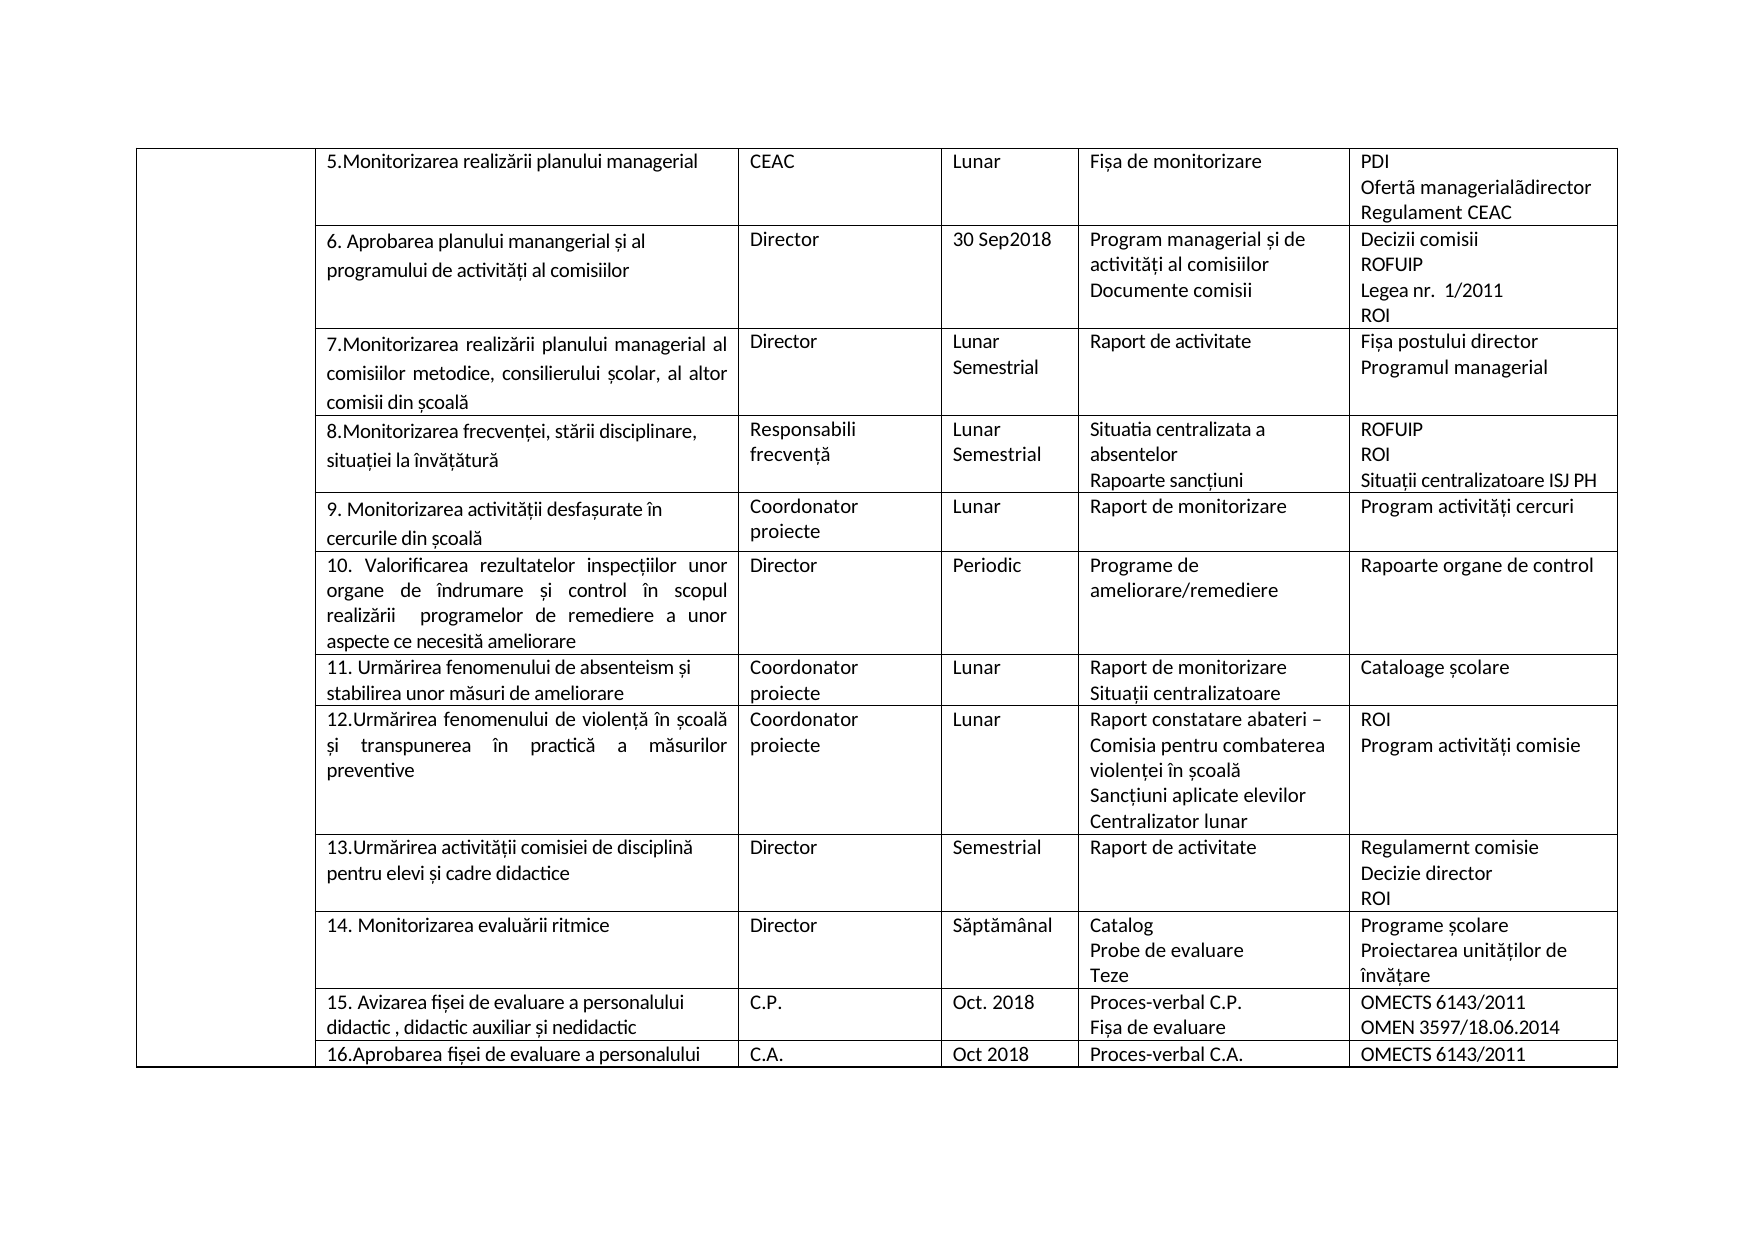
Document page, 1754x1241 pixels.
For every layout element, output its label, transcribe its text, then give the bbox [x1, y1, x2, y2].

table_cell PDI Ofertã managerialãdirector Regulament CEAC [1350, 149, 1617, 225]
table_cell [316, 1041, 738, 1066]
table_cell Săptămânal [942, 912, 1078, 988]
table_cell Coordonator proiecte [739, 493, 941, 551]
table_cell Program managerial și de activități al comisiilor Documente comisii [1079, 226, 1349, 328]
table_cell Regulamernt comisie Decizie director ROI [1350, 835, 1617, 911]
table_cell 7.Monitorizarea realizării planului managerial al comisiilor metodice, consilierului școlar, al altor comisii din școală [316, 329, 738, 415]
table_cell 11. Urmărirea fenomenului de absenteism și stabilirea unor măsuri de ameliorare [316, 655, 738, 705]
table_cell Rapoarte organe de control [1350, 552, 1617, 653]
table_cell Situatia centralizata a absentelor Rapoarte sancțiuni [1079, 416, 1349, 492]
table_cell Cataloage școlare [1350, 655, 1617, 705]
table_cell 6. Aprobarea planului manangerial și al programului de activități al comisiilor [316, 226, 738, 328]
table_cell C.A. [739, 1041, 941, 1066]
table_cell Oct. 2018 [942, 989, 1078, 1040]
table_cell Programe de ameliorare/remediere [1079, 552, 1349, 653]
table_cell Raport de monitorizare [1079, 493, 1349, 551]
table_cell Coordonator proiecte [739, 706, 941, 833]
table_cell C.P. [739, 989, 941, 1040]
table_cell Fișa de monitorizare [1079, 149, 1349, 225]
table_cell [1079, 1041, 1349, 1066]
table_cell Raport de activitate [1079, 329, 1349, 415]
table_cell Fișa postului director Programul managerial [1350, 329, 1617, 415]
table_cell 5.Monitorizarea realizării planului managerial [316, 149, 738, 225]
table_cell Director [739, 552, 941, 653]
table_cell Director [739, 329, 941, 415]
table_cell CEAC [739, 149, 941, 225]
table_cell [1350, 1041, 1617, 1066]
table_cell ROI Program activități comisie [1350, 706, 1617, 833]
table_cell Lunar [942, 493, 1078, 551]
table_cell Lunar [942, 655, 1078, 705]
table_cell ROFUIP ROI Situații centralizatoare ISJ PH [1350, 416, 1617, 492]
table_cell Raport constatare abateri – Comisia pentru combaterea violenței în școală Sancțiuni aplicate elevilor Centralizator lunar [1079, 706, 1349, 833]
table_cell Lunar [942, 149, 1078, 225]
table_cell Decizii comisii ROFUIP Legea nr. 1/2011 ROI [1350, 226, 1617, 328]
table_cell 8.Monitorizarea frecvenței, stării disciplinare, situației la învățătură [316, 416, 738, 492]
table_cell Semestrial [942, 835, 1078, 911]
table_cell Director [739, 912, 941, 988]
table_cell 14. Monitorizarea evaluării ritmice [316, 912, 738, 988]
table_cell Program activități cercuri [1350, 493, 1617, 551]
table_cell Oct 2018 [942, 1041, 1078, 1066]
table_cell Director [739, 226, 941, 328]
table_cell 30 Sep2018 [942, 226, 1078, 328]
table_cell Responsabili frecvență [739, 416, 941, 492]
table_cell Catalog Probe de evaluare Teze [1079, 912, 1349, 988]
table_cell Coordonator proiecte [739, 655, 941, 705]
table_cell Lunar [942, 706, 1078, 833]
table_cell 12.Urmărirea fenomenului de violență în școală și transpunerea în practică a măsurilor preventive [316, 706, 738, 833]
table_cell OMECTS 6143/2011 OMEN 3597/18.06.2014 [1350, 989, 1617, 1040]
table_cell Director [739, 835, 941, 911]
table_cell Periodic [942, 552, 1078, 653]
table_cell Lunar Semestrial [942, 416, 1078, 492]
table_cell Lunar Semestrial [942, 329, 1078, 415]
table_cell 15. Avizarea fișei de evaluare a personalului didactic , didactic auxiliar și nedidactic [316, 989, 738, 1040]
table_cell 13.Urmărirea activității comisiei de disciplină pentru elevi și cadre didactice [316, 835, 738, 911]
table_cell 9. Monitorizarea activității desfașurate în cercurile din școală [316, 493, 738, 551]
table_cell Proces-verbal C.P. Fișa de evaluare [1079, 989, 1349, 1040]
table_cell Raport de activitate [1079, 835, 1349, 911]
table_cell Raport de monitorizare Situații centralizatoare [1079, 655, 1349, 705]
table_cell Programe școlare Proiectarea unităților de învățare [1350, 912, 1617, 988]
table_cell 10. Valorificarea rezultatelor inspecțiilor unor organe de îndrumare și control în scopul realizării programelor de remediere a unor aspecte ce necesită ameliorare [316, 552, 738, 653]
